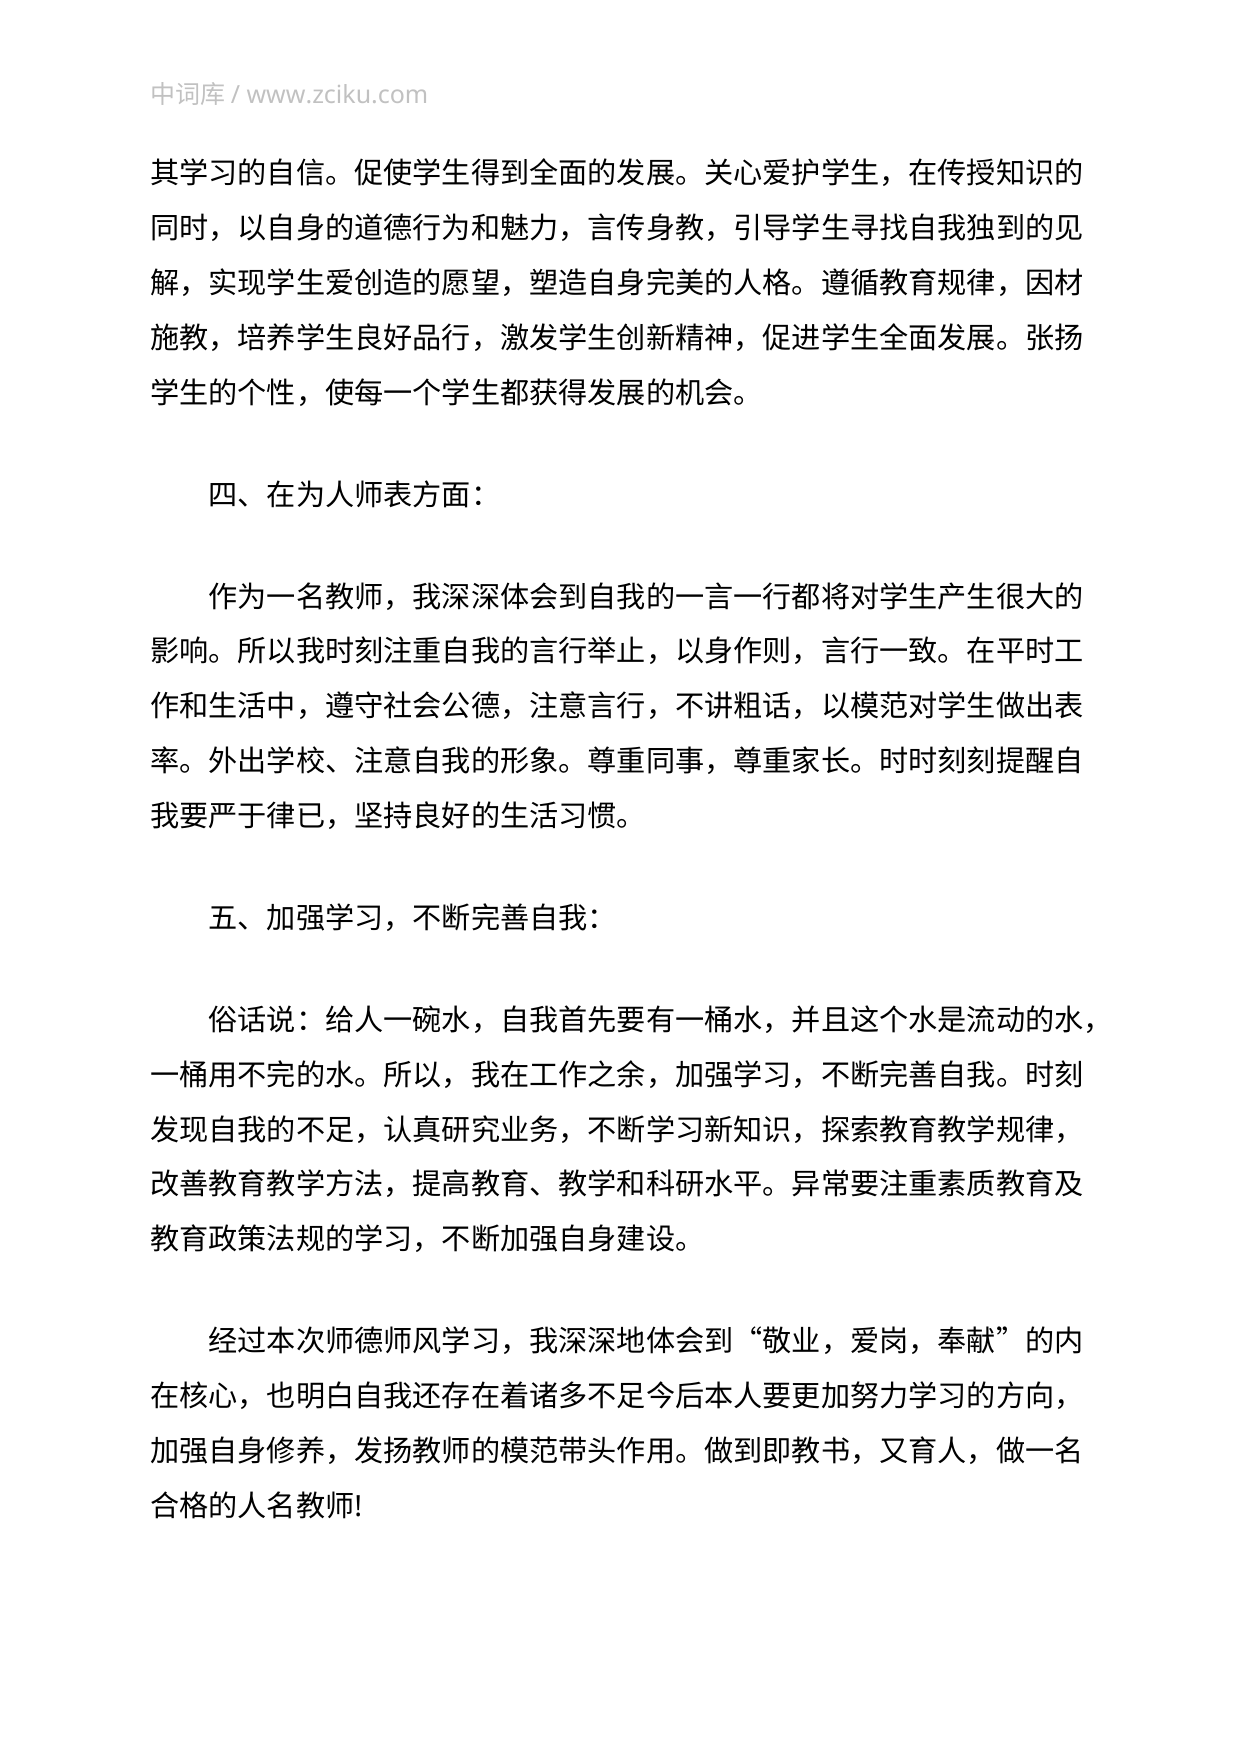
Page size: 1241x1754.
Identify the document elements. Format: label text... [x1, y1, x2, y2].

text 作为一名教师，我深深体会到自我的一言一行都将对学生产生很大的影响。所以我时刻注重自我的言行举止，以身作则，言行一致。在平时工作和生活中，遵守社会公德，注意言行，不讲粗话，以模范对学生做出表率。外出学校、注意自我的形象。尊重同事，尊重家长。时时刻刻提醒自我要严于律已，坚持良好的生活习惯。 [150, 573, 1090, 835]
text 五、加强学习，不断完善自我： [150, 894, 1090, 937]
text 俗话说：给人一碗水，自我首先要有一桶水，并且这个水是流动的水，一桶用不完的水。所以，我在工作之余，加强学习，不断完善自我。时刻发现自我的不足，认真研究业务，不断学习新知识，探索教育教学规律，改善教育教学方法，提高教育、教学和科研水平。异常要注重素质教育及教育政策法规的学习，不断加强自身建设。 [150, 996, 1090, 1258]
text 四、在为人师表方面： [150, 471, 1090, 514]
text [150, 150, 1090, 412]
text 经过本次师德师风学习，我深深地体会到“敬业，爱岗，奉献”的内在核心，也明白自我还存在着诸多不足今后本人要更加努力学习的方向，加强自身修养，发扬教师的模范带头作用。做到即教书，又育人，做一名合格的人名教师! [150, 1318, 1090, 1525]
